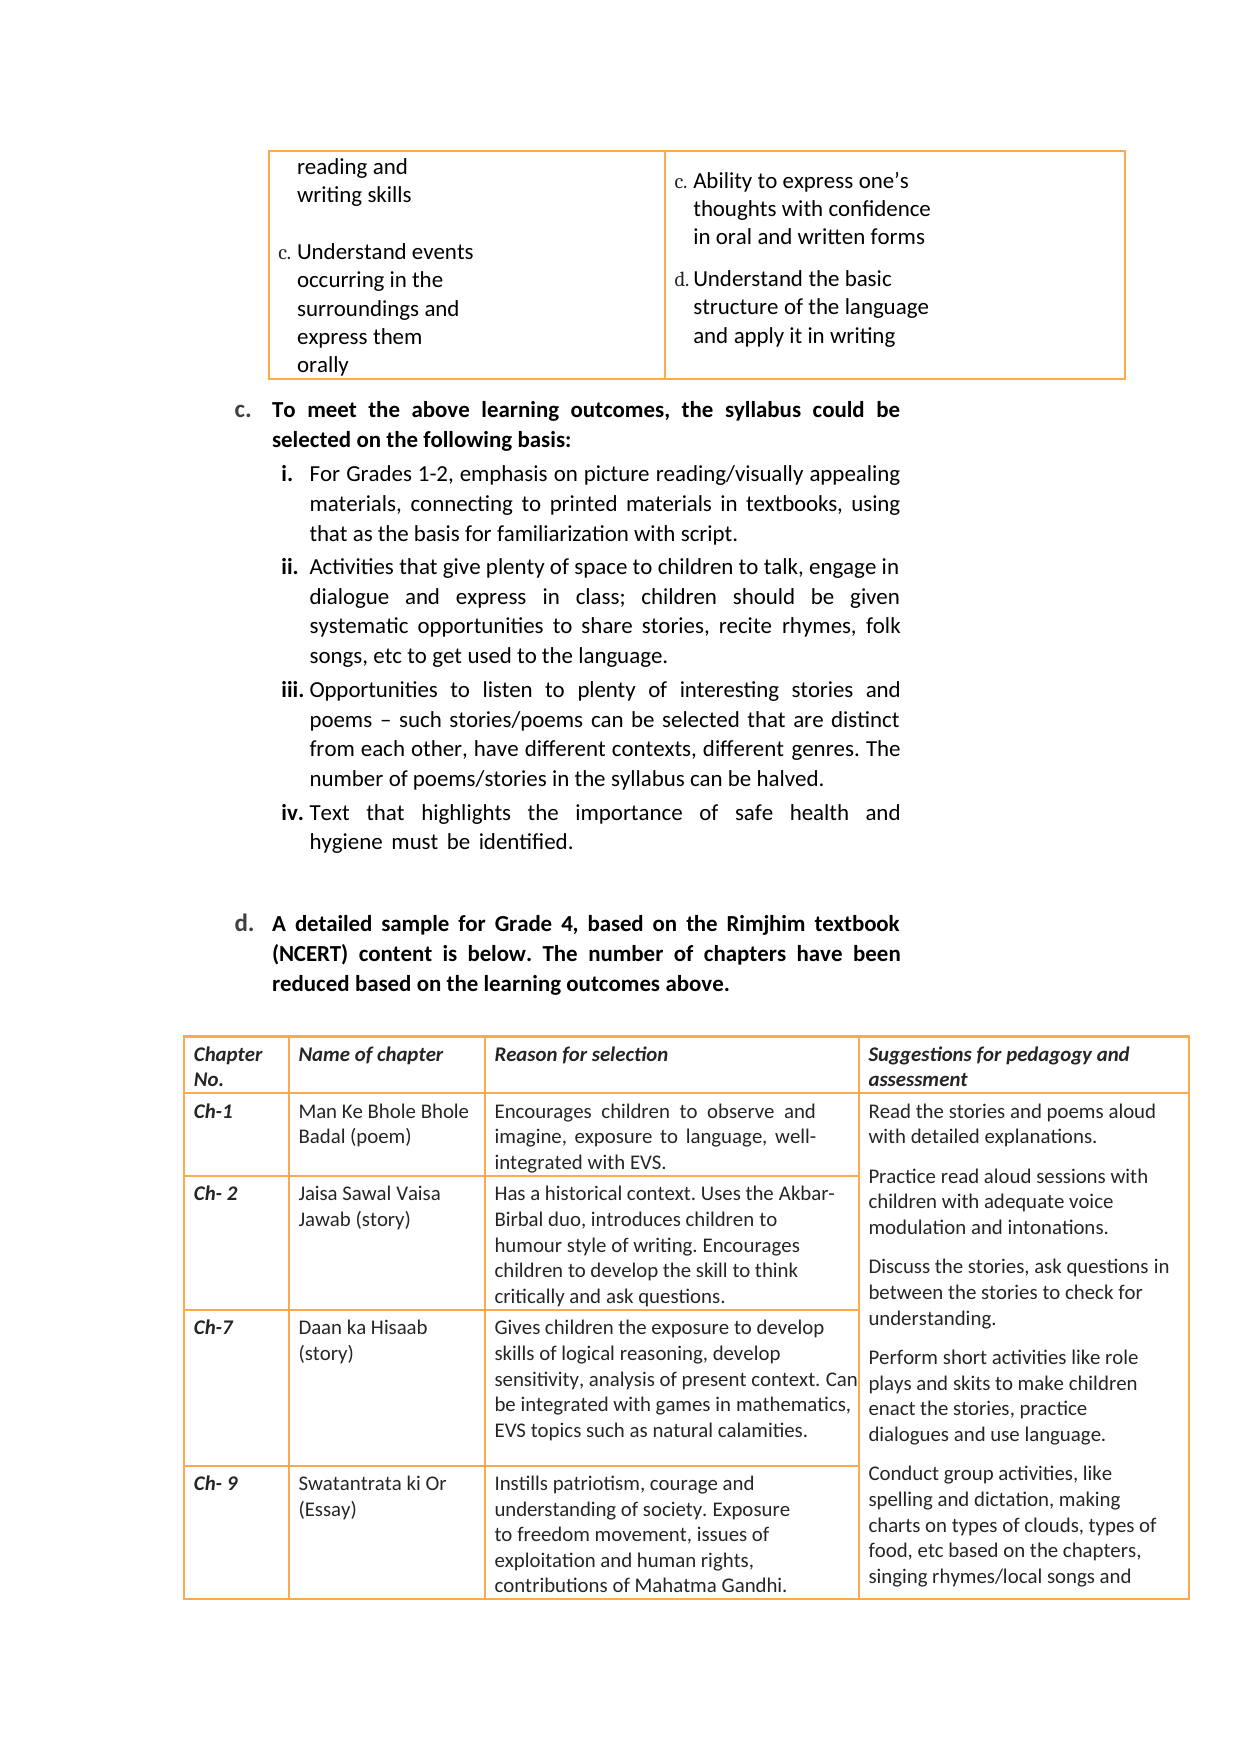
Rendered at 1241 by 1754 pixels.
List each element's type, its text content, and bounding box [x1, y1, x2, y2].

list For Grades 1-2, emphasis on picture reading/visually appealing materials, connecting to printed materials in textbooks, using that as the basis for familiarization with script. [281, 459, 901, 547]
list Text that highlights the importance of safe health and hygiene must be identified. [281, 798, 901, 855]
table_cell Read the stories and poems aloud with detailed explanations. Practice read aloud sessions with children with adequate voice modulation and intonations. Discuss the stories, ask questions in between the stories to check for understanding. Perform short activities like role plays and skits to make children enact the stories, practice dialogues and use language. Conduct group activities, like spelling and dictation, making charts on types of clouds, types of food, etc based on the chapters, singing rhymes/local songs and explaining the meaning. Provide homework for days when children are at home that is well connected to the lesson e.g. drawing something based on the theme of the lesson, writing a few sentences, doing a worksheet given in the textbook. Assessment should be ongoing: based on observation, how children participate in group activities and worksheets given for home work. [860, 1094, 1188, 1598]
table_cell Gives children the exposure to develop skills of logical reasoning, develop sensitivity, analysis of present context. Can be integrated with games in mathematics, EVS topics such as natural calamities. [486, 1311, 858, 1464]
table_header Name of chapter [290, 1038, 484, 1092]
table_header Chapter No. [185, 1038, 288, 1092]
table_cell Ch- 9 [185, 1467, 288, 1598]
table_cell Ch- 2 [185, 1177, 288, 1309]
table_cell Swatantrata ki Or (Essay) [290, 1467, 484, 1598]
table_header Suggestions for pedagogy and assessment [860, 1038, 1188, 1092]
table_cell Man Ke Bhole Bhole Badal (poem) [290, 1094, 484, 1175]
table_cell Encourages children to observe and imagine, exposure to language, well- integrated with EVS. [486, 1094, 858, 1175]
list A detailed sample for Grade 4, based on the Rimjhim textbook (NCERT) content is below. The number of chapters have been reduced based on the learning outcomes above. [234, 907, 901, 997]
list To meet the above learning outcomes, the syllabus could be selected on the following basis: [234, 393, 901, 454]
table_cell Ch-1 [185, 1094, 288, 1175]
list Opportunities to listen to plenty of interesting stories and poems – such stories/poems can be selected that are distinct from each other, have different contexts, different genres. The number of poems/stories in the syllabus can be halved. [281, 675, 901, 792]
table_cell Instills patriotism, courage and understanding of society. Exposure to freedom movement, issues of exploitation and human rights, contributions of Mahatma Gandhi. [486, 1467, 858, 1598]
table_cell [666, 152, 1124, 378]
list Activities that give plenty of space to children to talk, engage in dialogue and express in class; children should be given systematic opportunities to share stories, recite rhymes, folk songs, etc to get used to the language. [281, 552, 901, 669]
table_cell Daan ka Hisaab (story) [290, 1311, 484, 1464]
table_header Reason for selection [486, 1038, 858, 1092]
table_cell Has a historical context. Uses the Akbar-Birbal duo, introduces children to humour style of writing. Encourages children to develop the skill to think critically and ask questions. [486, 1177, 858, 1309]
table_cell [270, 152, 664, 378]
table_cell Jaisa Sawal Vaisa Jawab (story) [290, 1177, 484, 1309]
table_cell Ch-7 [185, 1311, 288, 1464]
